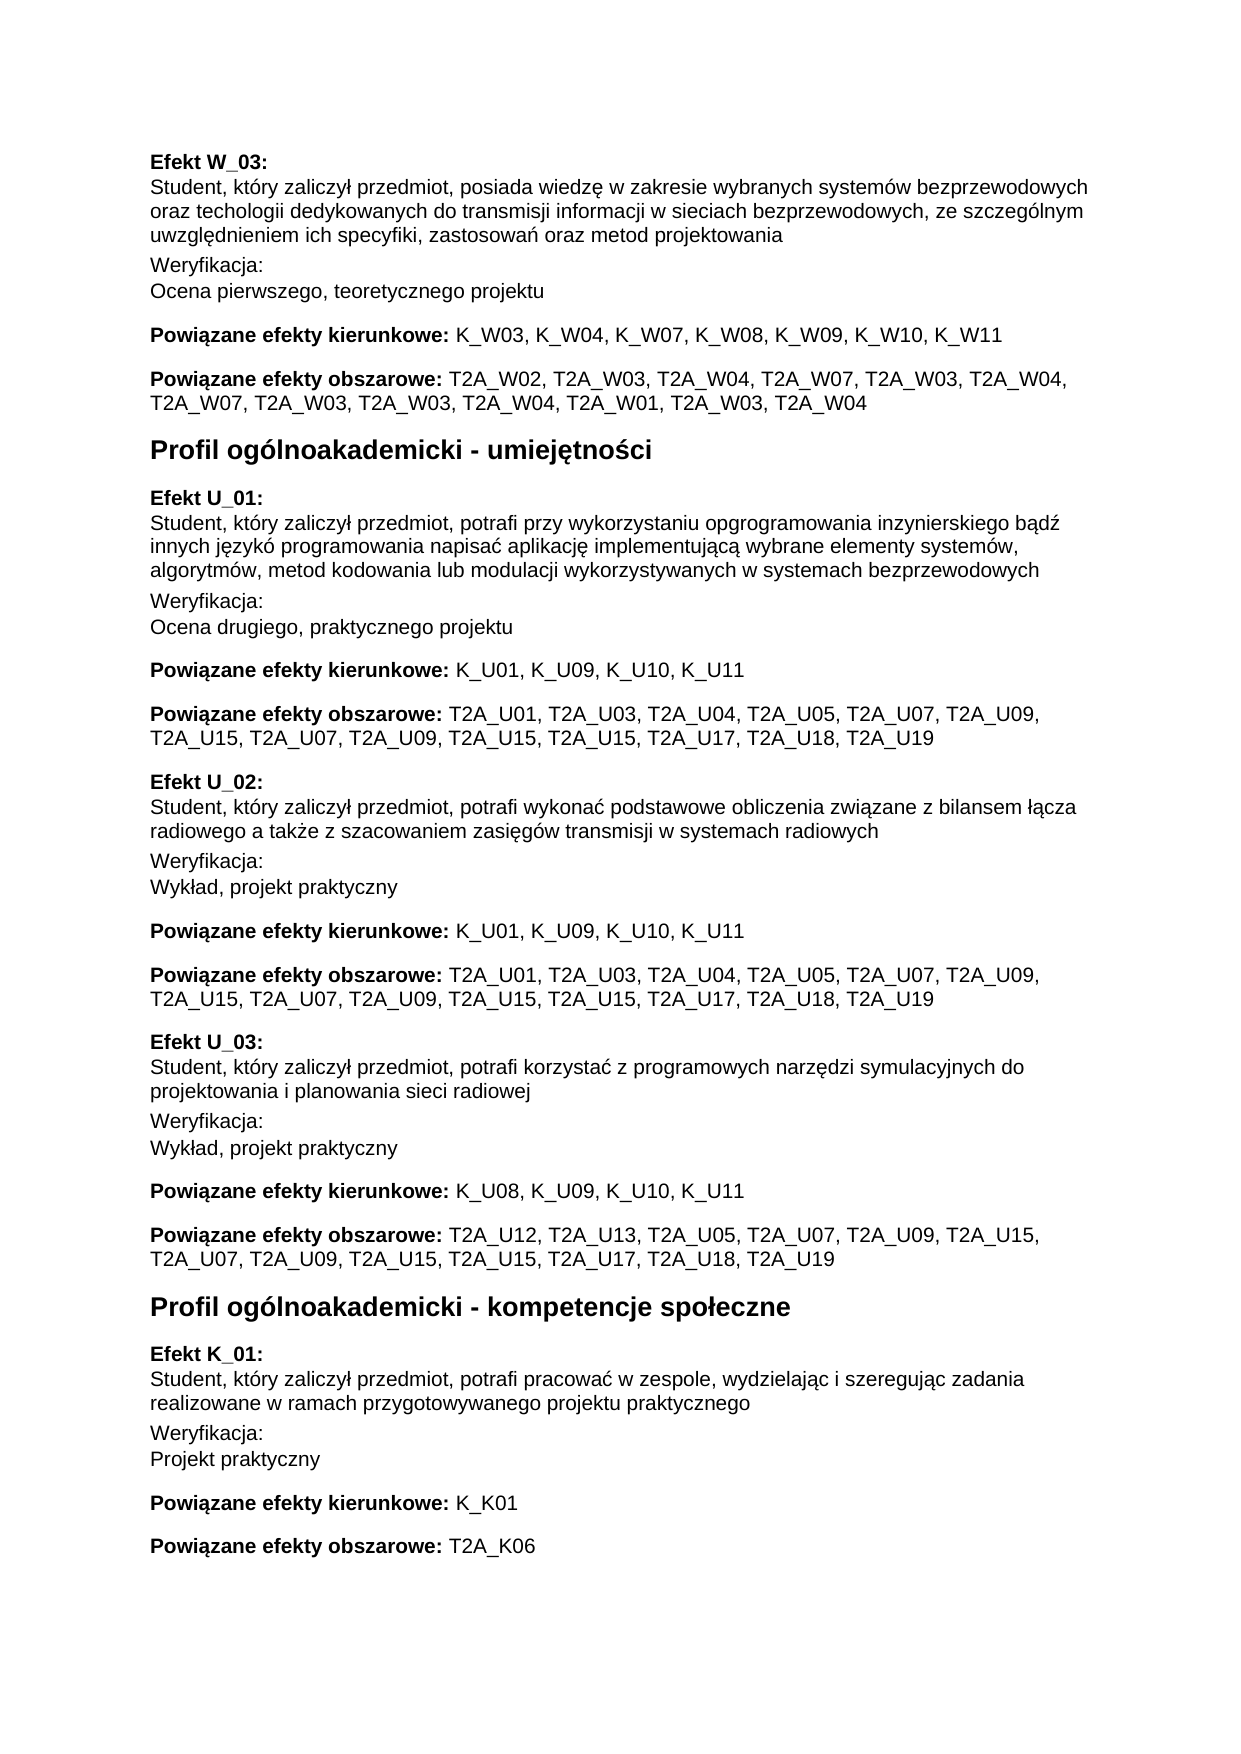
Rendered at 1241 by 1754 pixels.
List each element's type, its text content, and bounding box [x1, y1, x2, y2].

text Weryfikacja: [150, 1109, 1090, 1133]
text Student, który zaliczył przedmiot, potrafi pracować w zespole, wydzielając i szeregując zadania realizowane w ramach przygotowywanego projektu praktycznego [150, 1367, 1090, 1414]
text Powiązane efekty kierunkowe: K_U08, K_U09, K_U10, K_U11 [150, 1179, 1090, 1203]
text Powiązane efekty kierunkowe: K_U01, K_U09, K_U10, K_U11 [150, 919, 1090, 943]
text Powiązane efekty obszarowe: T2A_K06 [150, 1534, 1090, 1558]
text Powiązane efekty obszarowe: T2A_U01, T2A_U03, T2A_U04, T2A_U05, T2A_U07, T2A_U09, T2A_U15, T2A_U07, T2A_U09, T2A_U15, T2A_U15, T2A_U17, T2A_U18, T2A_U19 [150, 702, 1090, 750]
text Powiązane efekty kierunkowe: K_W03, K_W04, K_W07, K_W08, K_W09, K_W10, K_W11 [150, 323, 1090, 347]
text Projekt praktyczny [150, 1447, 1090, 1471]
text Efekt W_03: [150, 150, 1090, 174]
text Student, który zaliczył przedmiot, potrafi przy wykorzystaniu opgrogramowania inzynierskiego bądź innych językó programowania napisać aplikację implementującą wybrane elementy systemów, algorytmów, metod kodowania lub modulacji wykorzystywanych w systemach bezprzewodowych [150, 510, 1090, 582]
text Wykład, projekt praktyczny [150, 875, 1090, 899]
text Student, który zaliczył przedmiot, potrafi wykonać podstawowe obliczenia związane z bilansem łącza radiowego a także z szacowaniem zasięgów transmisji w systemach radiowych [150, 795, 1090, 843]
text Efekt U_01: [150, 485, 1090, 509]
text Weryfikacja: [150, 1421, 1090, 1445]
text Efekt K_01: [150, 1342, 1090, 1366]
text Weryfikacja: [150, 253, 1090, 277]
text Powiązane efekty obszarowe: T2A_U01, T2A_U03, T2A_U04, T2A_U05, T2A_U07, T2A_U09, T2A_U15, T2A_U07, T2A_U09, T2A_U15, T2A_U15, T2A_U17, T2A_U18, T2A_U19 [150, 962, 1090, 1010]
subtitle Profil ogólnoakademicki - umiejętności [150, 434, 1090, 466]
text Ocena pierwszego, teoretycznego projektu [150, 279, 1090, 303]
text Student, który zaliczył przedmiot, posiada wiedzę w zakresie wybranych systemów bezprzewodowych oraz techologii dedykowanych do transmisji informacji w sieciach bezprzewodowych, ze szczególnym uwzględnieniem ich specyfiki, zastosowań oraz metod projektowania [150, 175, 1090, 247]
text Ocena drugiego, praktycznego projektu [150, 614, 1090, 638]
text Student, który zaliczył przedmiot, potrafi korzystać z programowych narzędzi symulacyjnych do projektowania i planowania sieci radiowej [150, 1055, 1090, 1103]
text Powiązane efekty obszarowe: T2A_W02, T2A_W03, T2A_W04, T2A_W07, T2A_W03, T2A_W04, T2A_W07, T2A_W03, T2A_W03, T2A_W04, T2A_W01, T2A_W03, T2A_W04 [150, 367, 1090, 414]
text Weryfikacja: [150, 588, 1090, 612]
text Powiązane efekty obszarowe: T2A_U12, T2A_U13, T2A_U05, T2A_U07, T2A_U09, T2A_U15, T2A_U07, T2A_U09, T2A_U15, T2A_U15, T2A_U17, T2A_U18, T2A_U19 [150, 1223, 1090, 1271]
subtitle Profil ogólnoakademicki - kompetencje społeczne [150, 1291, 1090, 1322]
text Efekt U_02: [150, 770, 1090, 794]
text Powiązane efekty kierunkowe: K_U01, K_U09, K_U10, K_U11 [150, 658, 1090, 682]
text Wykład, projekt praktyczny [150, 1135, 1090, 1159]
text Efekt U_03: [150, 1030, 1090, 1054]
text Weryfikacja: [150, 849, 1090, 873]
text Powiązane efekty kierunkowe: K_K01 [150, 1491, 1090, 1514]
